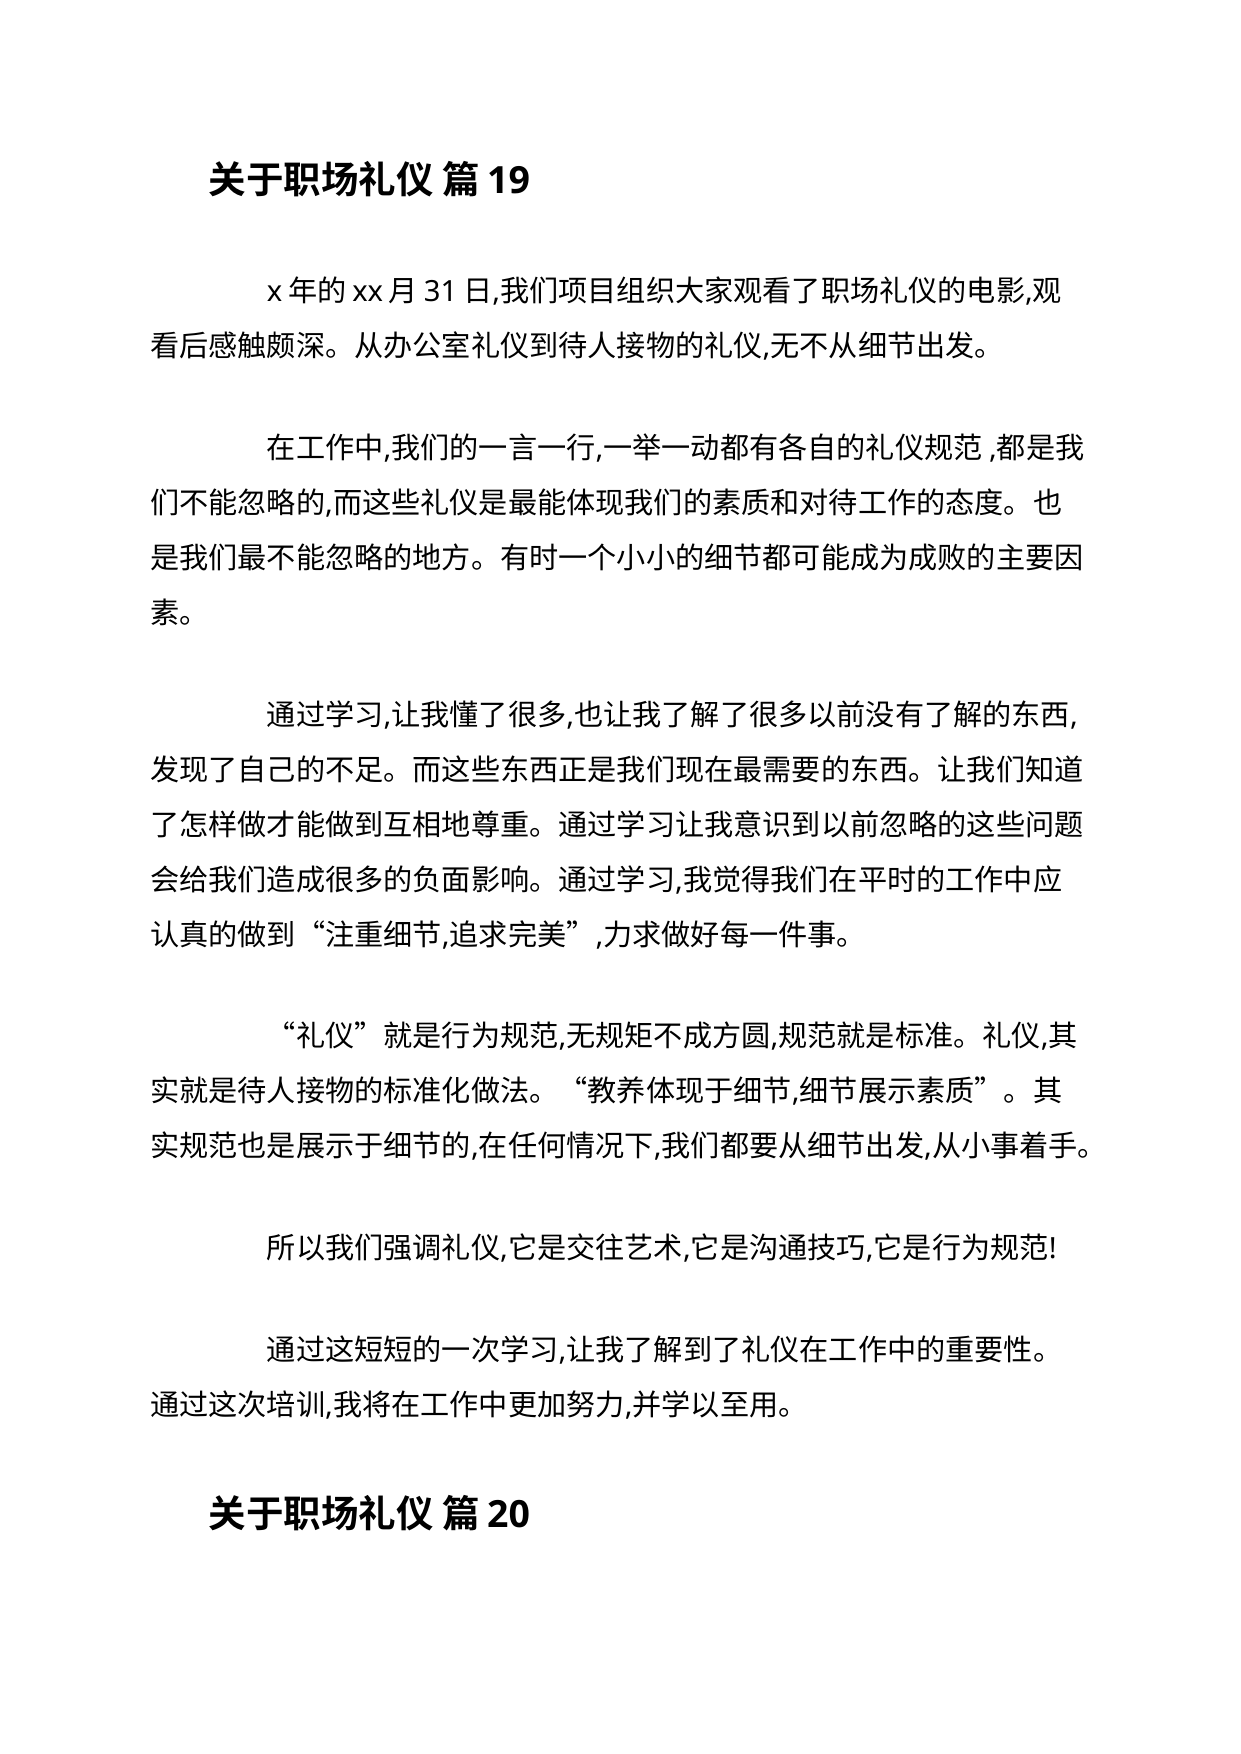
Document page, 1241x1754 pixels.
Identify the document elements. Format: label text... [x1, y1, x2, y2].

text 关于职场礼仪 篇19 [150, 150, 1090, 204]
text 所以我们强调礼仪,它是交往艺术,它是沟通技巧,它是行为规范! [150, 1225, 1090, 1267]
text 在工作中,我们的一言一行,一举一动都有各自的礼仪规范 ,都是我们不能忽略的,而这些礼仪是最能体现我们的素质和对待工作的态度。也是我们最不能忽略的地方。有时一个小小的细节都可能成为成败的主要因素。 [150, 424, 1090, 632]
text “礼仪”就是行为规范,无规矩不成方圆,规范就是标准。礼仪,其实就是待人接物的标准化做法。“教养体现于细节,细节展示素质”。其实规范也是展示于细节的,在任何情况下,我们都要从细节出发,从小事着手。 [150, 1013, 1090, 1165]
text 通过学习,让我懂了很多,也让我了解了很多以前没有了解的东西,发现了自己的不足。而这些东西正是我们现在最需要的东西。让我们知道了怎样做才能做到互相地尊重。通过学习让我意识到以前忽略的这些问题会给我们造成很多的负面影响。通过学习,我觉得我们在平时的工作中应认真的做到“注重细节,追求完美”,力求做好每一件事。 [150, 691, 1090, 953]
text 关于职场礼仪 篇20 [150, 1484, 1090, 1538]
text x年的xx月31日,我们项目组织大家观看了职场礼仪的电影,观看后感触颇深。从办公室礼仪到待人接物的礼仪,无不从细节出发。 [150, 268, 1090, 365]
text 通过这短短的一次学习,让我了解到了礼仪在工作中的重要性。通过这次培训,我将在工作中更加努力,并学以至用。 [150, 1327, 1090, 1424]
